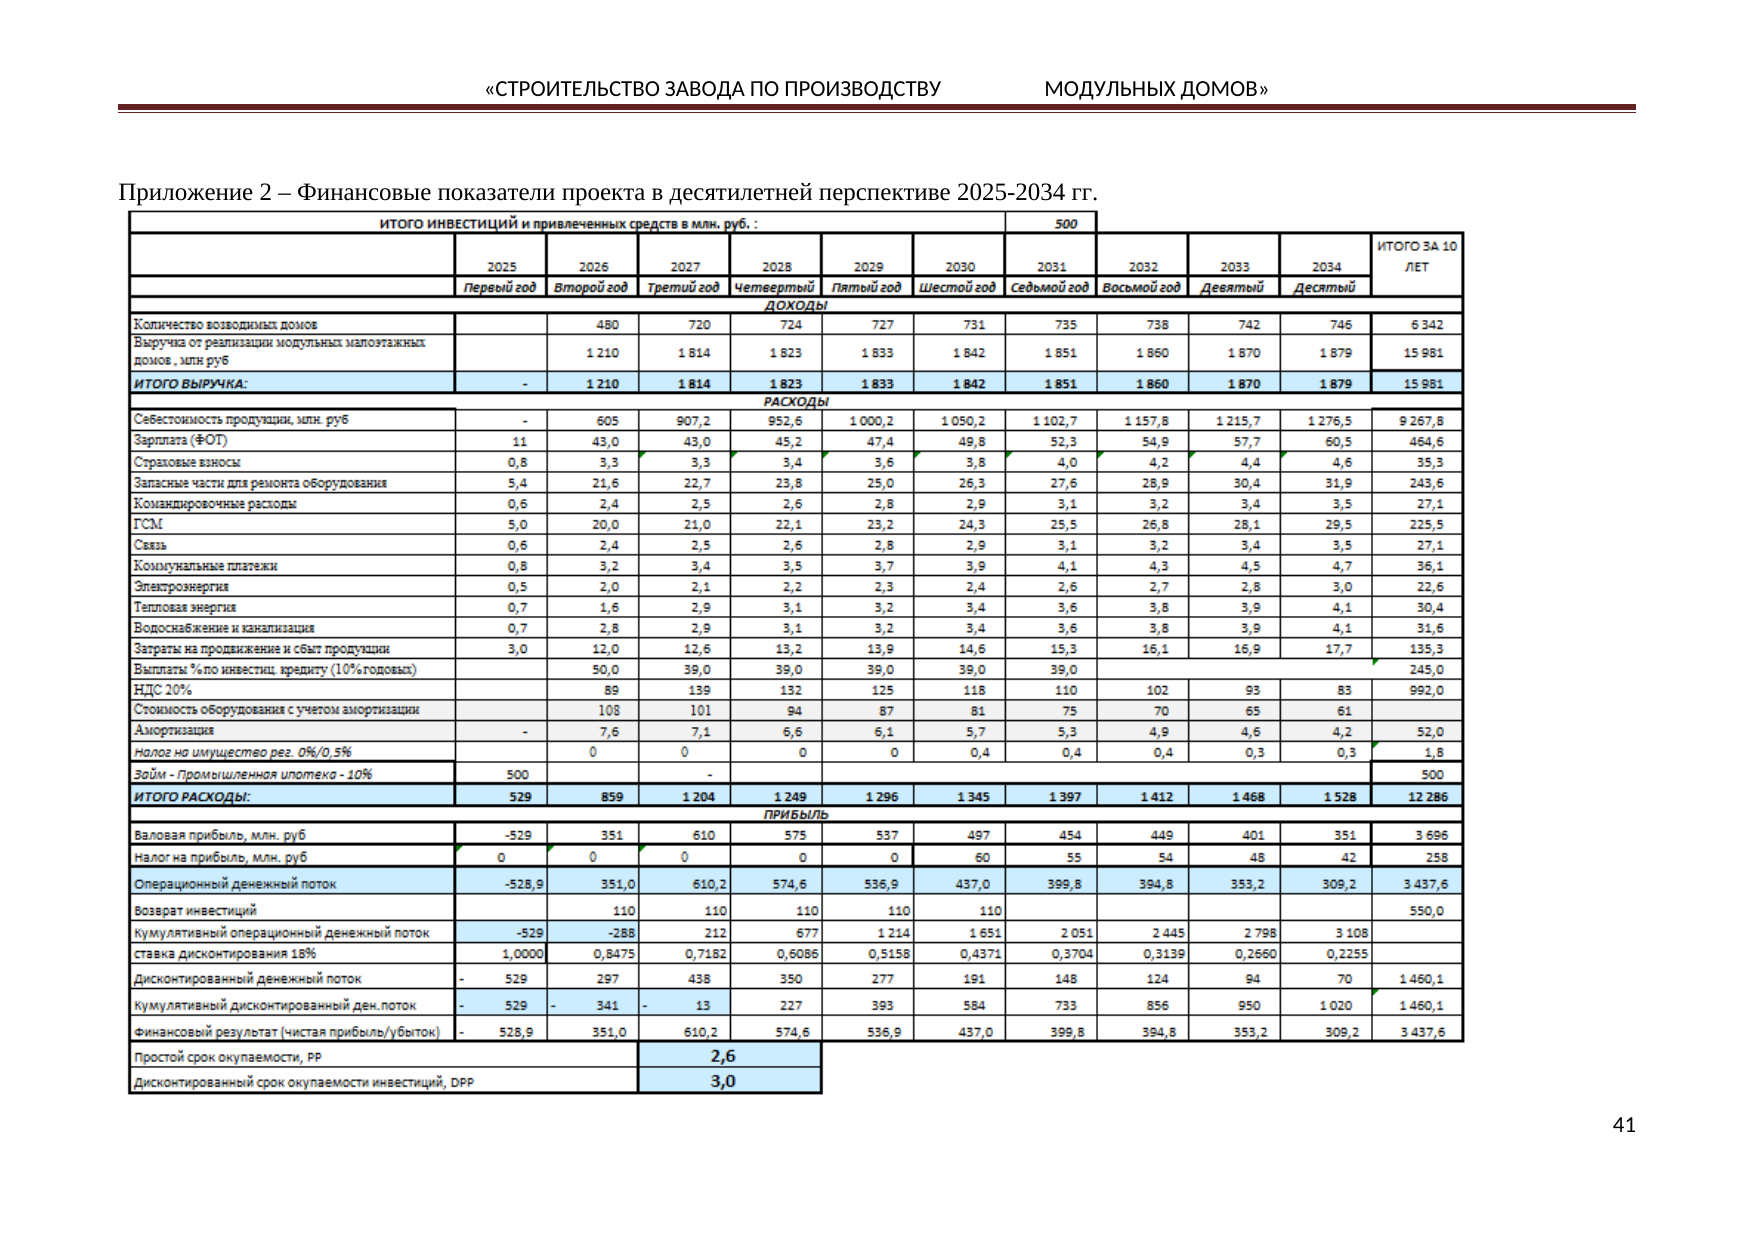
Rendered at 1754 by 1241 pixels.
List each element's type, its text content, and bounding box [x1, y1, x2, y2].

picture [118, 206, 1472, 1099]
text Приложение 2 – Финансовые показатели проекта в десятилетней перспективе 2025-2034 гг. [118, 177, 1636, 206]
